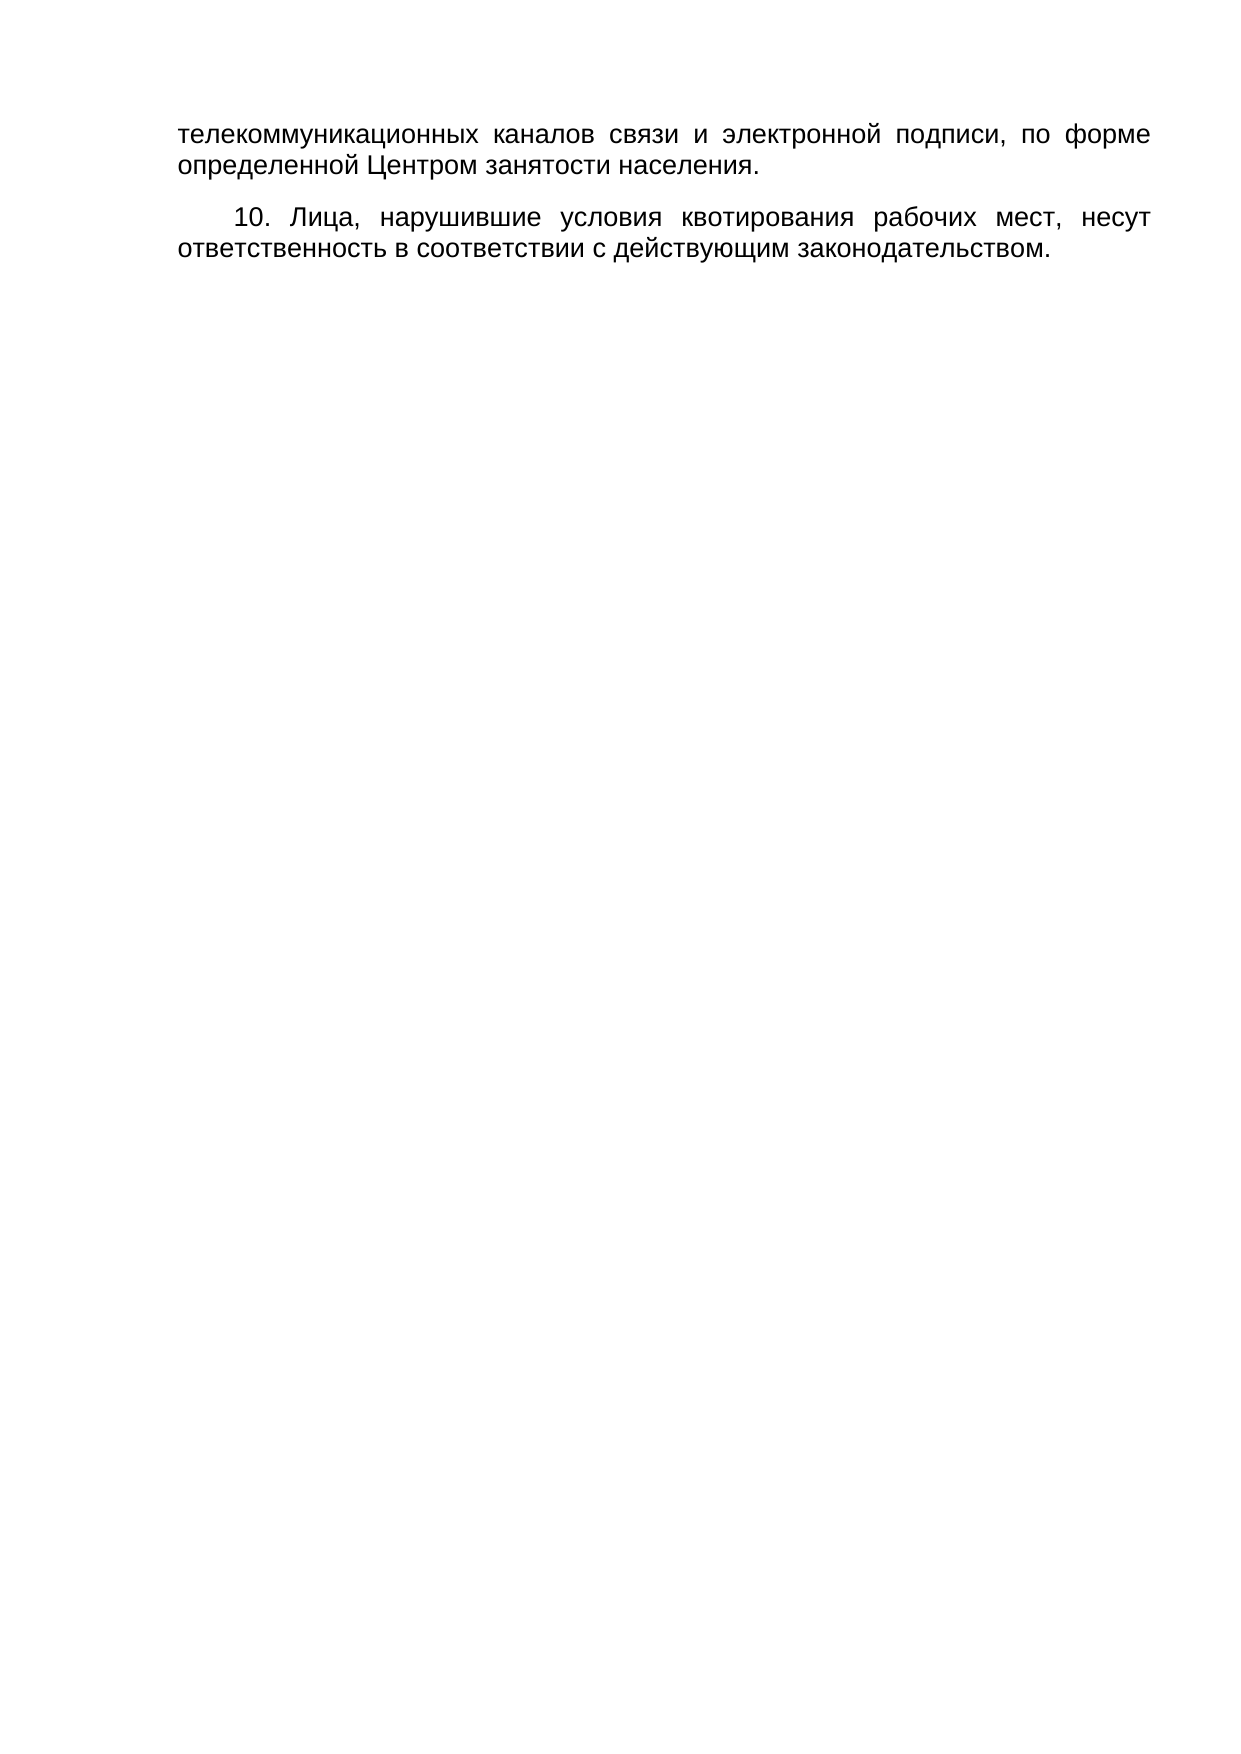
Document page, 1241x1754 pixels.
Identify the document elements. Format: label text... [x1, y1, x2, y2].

text 10. Лица, нарушившие условия квотирования рабочих мест, несут ответственность в соответствии с действующим законодательством. [177, 201, 1152, 264]
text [177, 118, 1152, 181]
